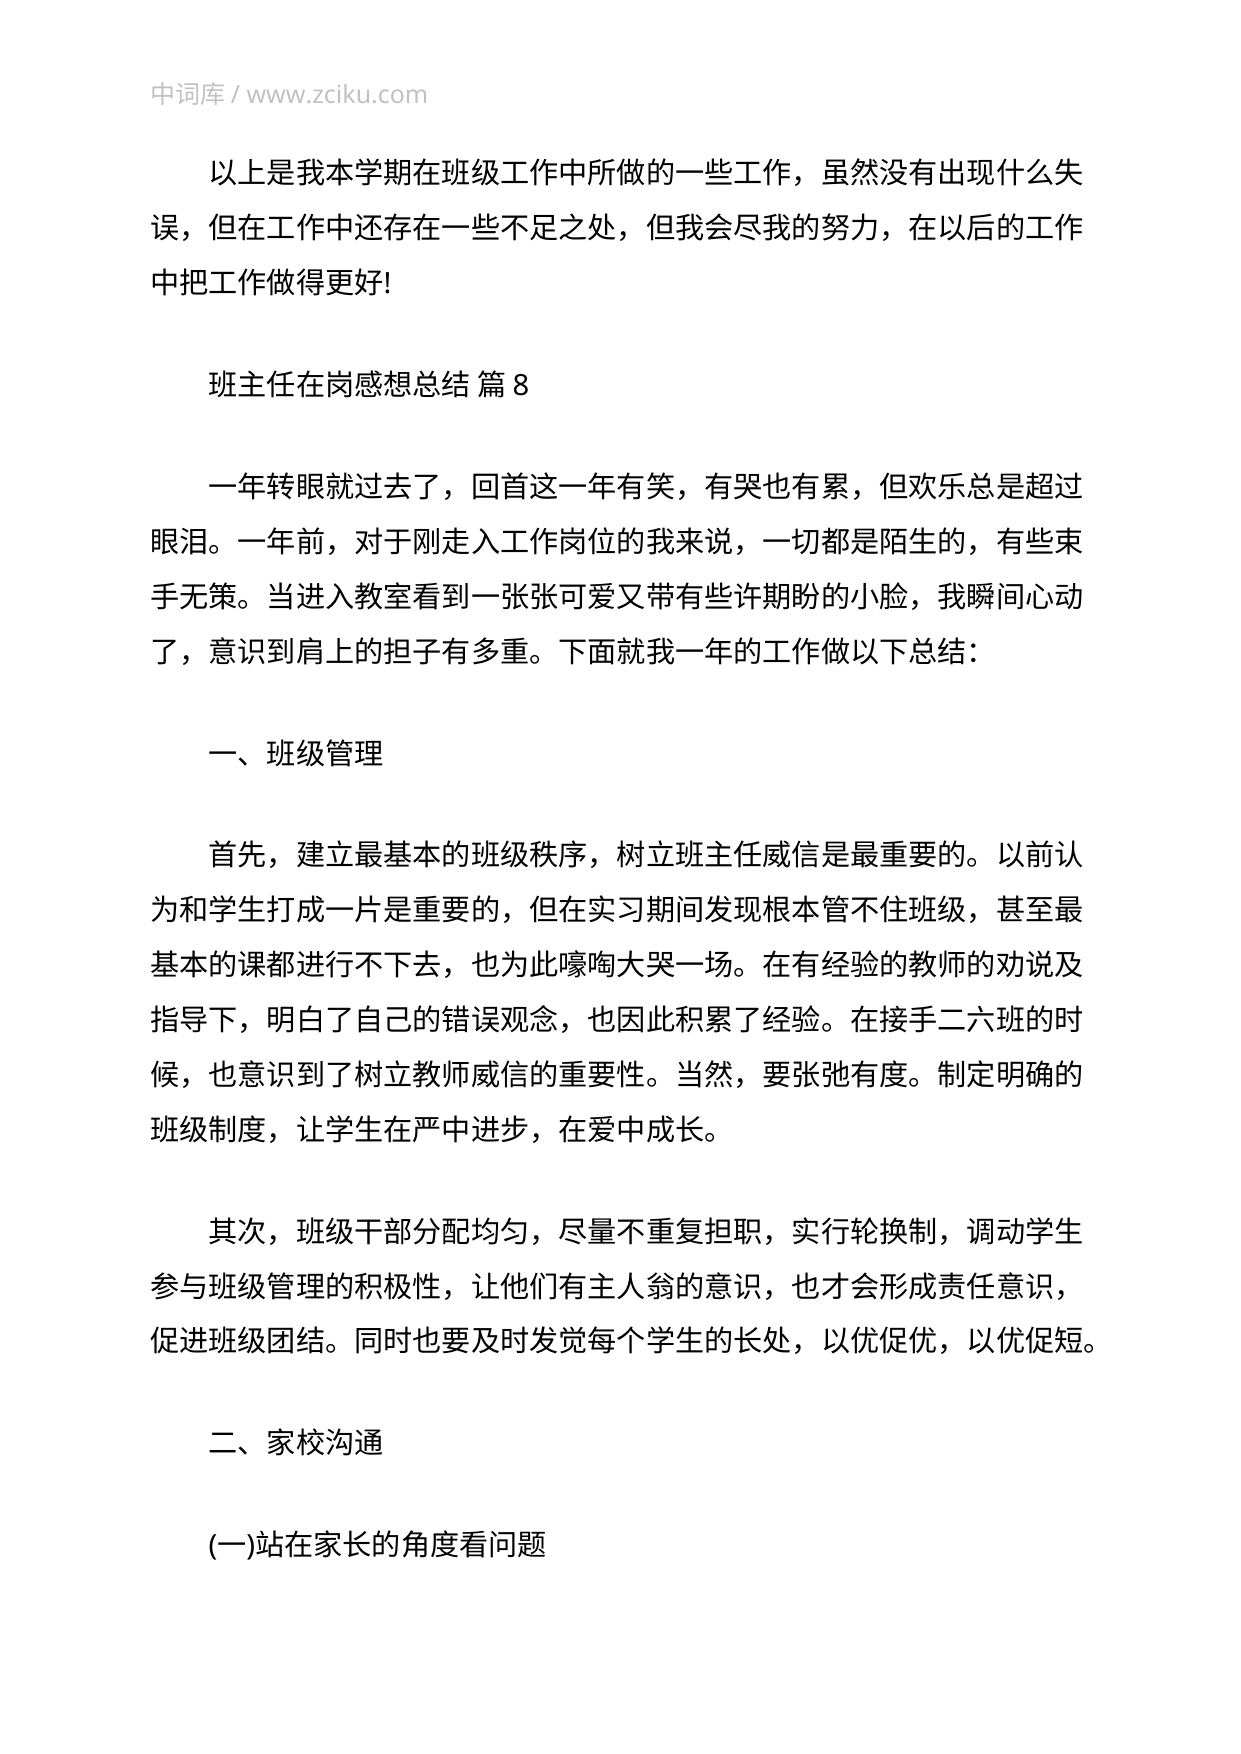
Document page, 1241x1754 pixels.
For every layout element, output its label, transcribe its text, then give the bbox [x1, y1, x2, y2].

text 一年转眼就过去了，回首这一年有笑，有哭也有累，但欢乐总是超过眼泪。一年前，对于刚走入工作岗位的我来说，一切都是陌生的，有些束手无策。当进入教室看到一张张可爱又带有些许期盼的小脸，我瞬间心动了，意识到肩上的担子有多重。下面就我一年的工作做以下总结： [150, 464, 1090, 671]
text (一)站在家长的角度看问题 [150, 1522, 1090, 1564]
text 班主任在岗感想总结 篇8 [150, 362, 1090, 404]
text 其次，班级干部分配均匀，尽量不重复担职，实行轮换制，调动学生参与班级管理的积极性，让他们有主人翁的意识，也才会形成责任意识，促进班级团结。同时也要及时发觉每个学生的长处，以优促优，以优促短。 [150, 1208, 1090, 1360]
text 首先，建立最基本的班级秩序，树立班主任威信是最重要的。以前认为和学生打成一片是重要的，但在实习期间发现根本管不住班级，甚至最基本的课都进行不下去，也为此嚎啕大哭一场。在有经验的教师的劝说及指导下，明白了自己的错误观念，也因此积累了经验。在接手二六班的时候，也意识到了树立教师威信的重要性。当然，要张弛有度。制定明确的班级制度，让学生在严中进步，在爱中成长。 [150, 832, 1090, 1149]
text 一、班级管理 [150, 730, 1090, 772]
text 以上是我本学期在班级工作中所做的一些工作，虽然没有出现什么失误，但在工作中还存在一些不足之处，但我会尽我的努力，在以后的工作中把工作做得更好! [150, 150, 1090, 302]
text 二、家校沟通 [150, 1420, 1090, 1462]
